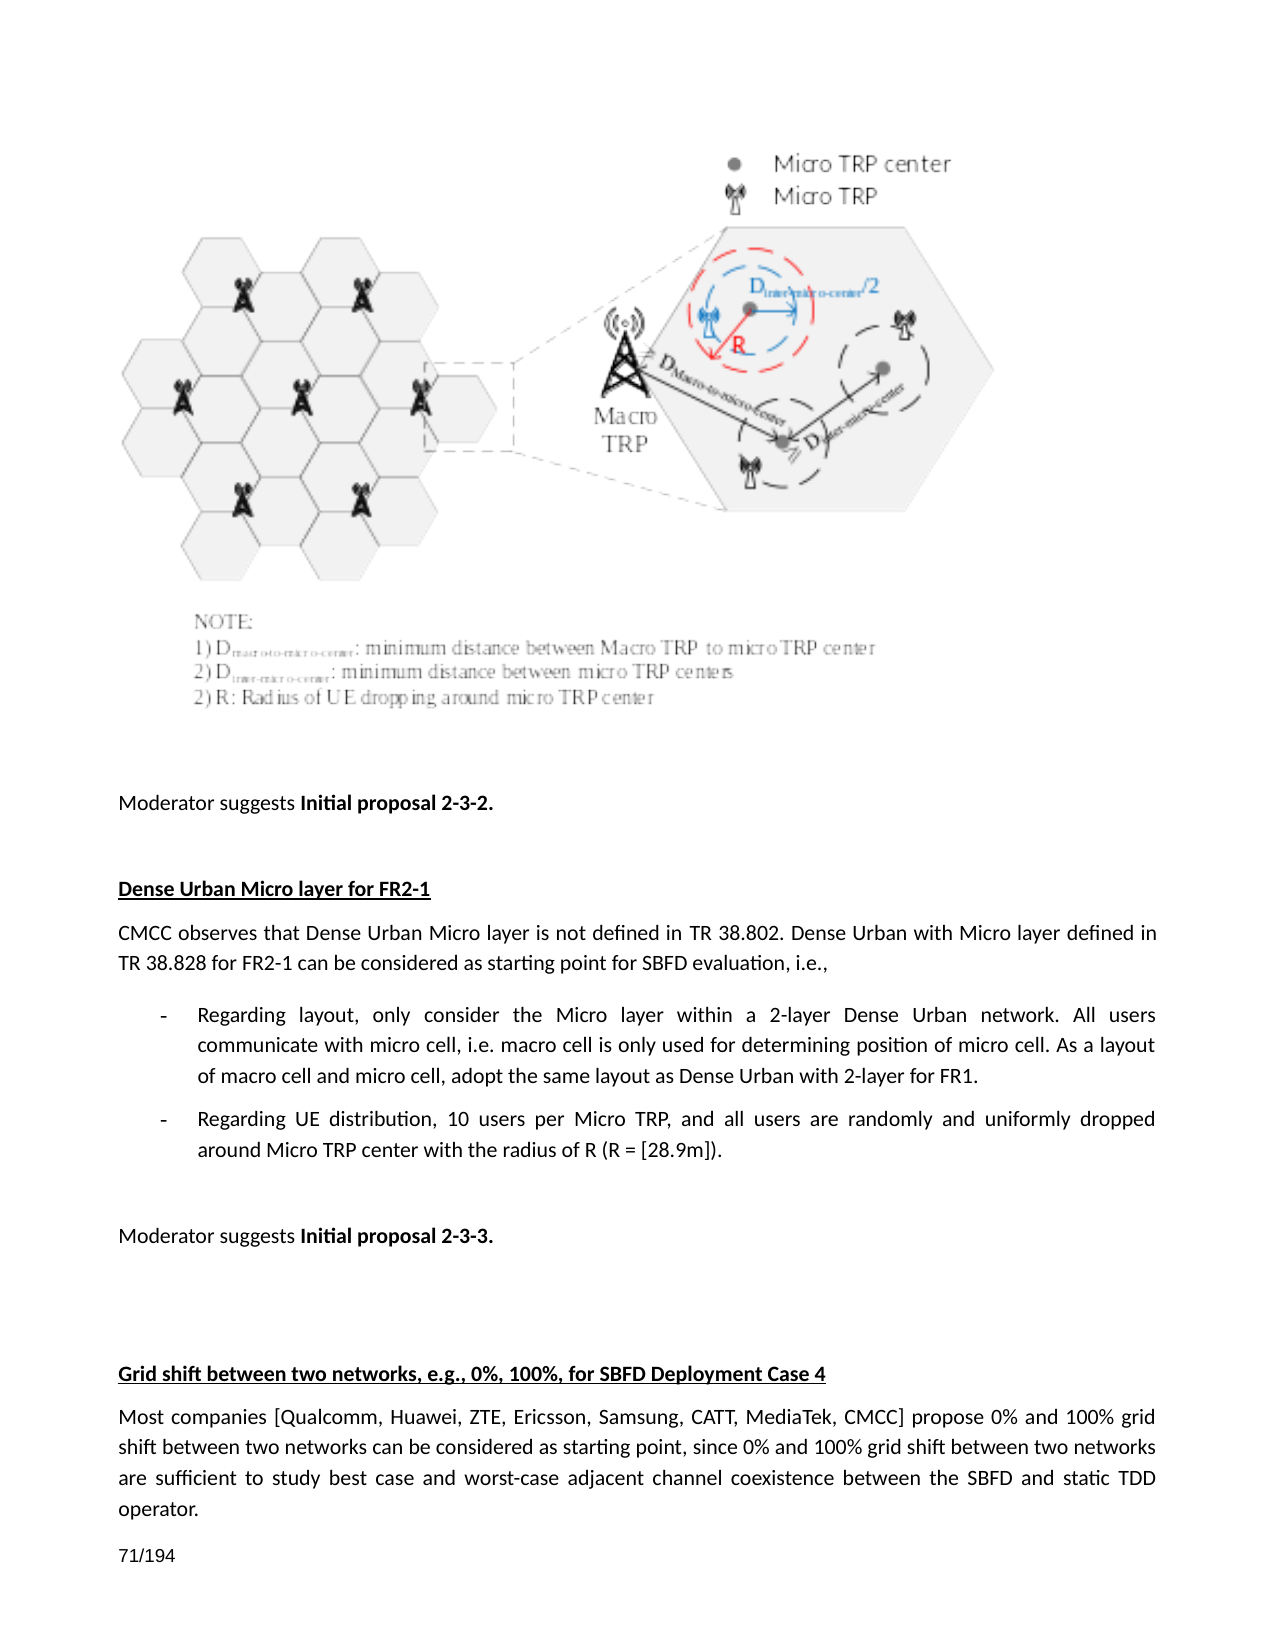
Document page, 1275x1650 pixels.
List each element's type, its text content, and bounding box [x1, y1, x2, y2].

text Moderator suggests Initial proposal 2-3-2. [118, 789, 1157, 816]
text Most companies [Qualcomm, Huawei, ZTE, Ericsson, Samsung, CATT, MediaTek, CMCC] propose 0% and 100% grid shift between two networks can be considered as starting point, since 0% and 100% grid shift between two networks are sufficient to study best case and worst-case adjacent channel coexistence between the SBFD and static TDD operator. [118, 1403, 1157, 1521]
text Dense Urban Micro layer for FR2-1 [118, 876, 1157, 902]
text Moderator suggests Initial proposal 2-3-3. [118, 1222, 1157, 1249]
list Regarding UE distribution, 10 users per Micro TRP, and all users are randomly and uniformly dropped around Micro TRP center with the radius of R (R = [28.9m]). [160, 1105, 1157, 1162]
list Regarding layout, only consider the Micro layer within a 2-layer Dense Urban network. All users communicate with micro cell, i.e. macro cell is only used for determining position of micro cell. As a layout of macro cell and micro cell, adopt the same layout as Dense Urban with 2-layer for FR1. [160, 1001, 1157, 1089]
text CMCC observes that Dense Urban Micro layer is not defined in TR 38.802. Dense Urban with Micro layer defined in TR 38.828 for FR2-1 can be considered as starting point for SBFD evaluation, i.e., [118, 919, 1157, 976]
text Grid shift between two networks, e.g., 0%, 100%, for SBFD Deployment Case 4 [118, 1360, 1157, 1386]
